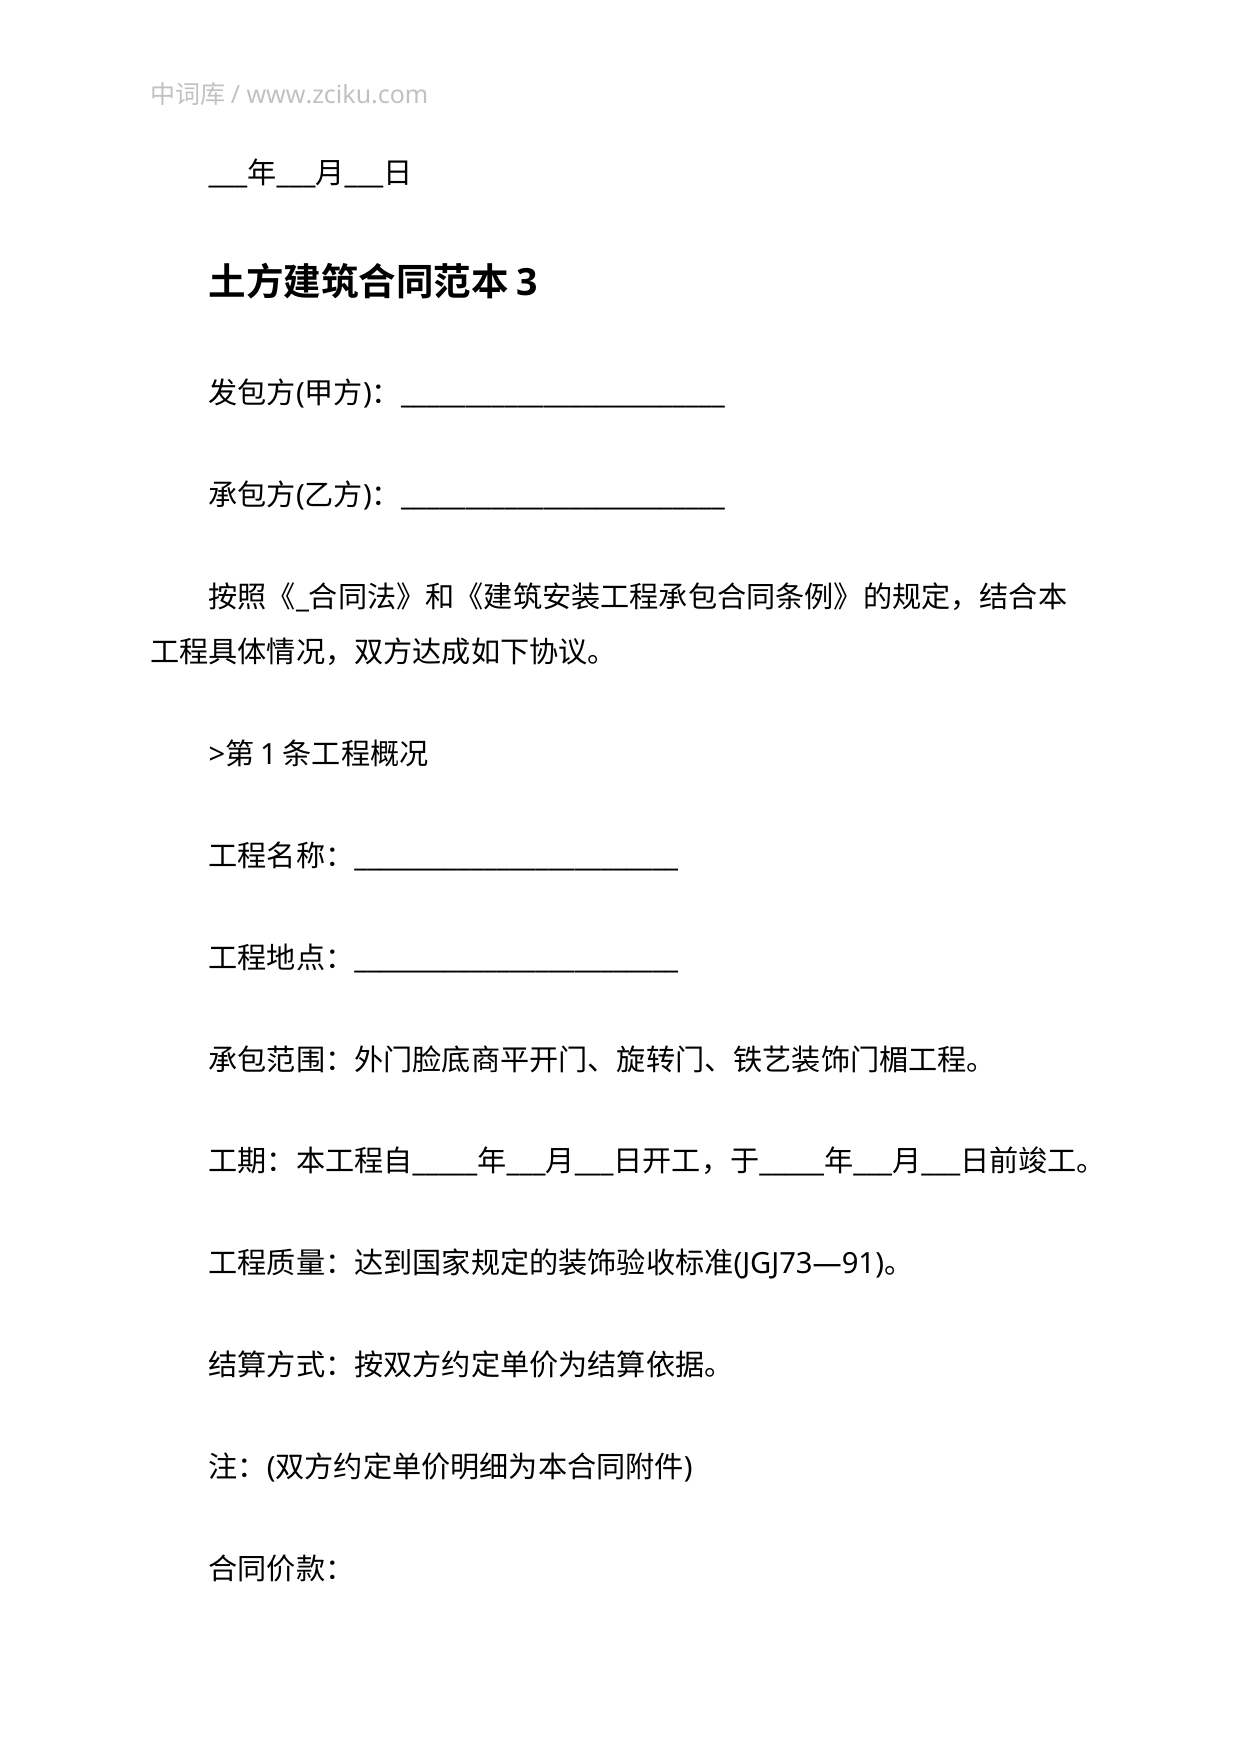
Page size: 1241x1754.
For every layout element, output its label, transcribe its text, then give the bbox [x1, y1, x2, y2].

text 土方建筑合同范本3 [150, 252, 1090, 306]
text >第1条工程概况 [150, 730, 1090, 773]
text 承包方(乙方)：_________________________ [150, 472, 1090, 514]
text 承包范围：外门脸底商平开门、旋转门、铁艺装饰门楣工程。 [150, 1036, 1090, 1078]
text 合同价款： [150, 1546, 1090, 1588]
text 注：(双方约定单价明细为本合同附件) [150, 1444, 1090, 1486]
text ___年___月___日 [150, 150, 1090, 192]
text 发包方(甲方)：_________________________ [150, 369, 1090, 412]
text 工程地点：_________________________ [150, 934, 1090, 977]
text 结算方式：按双方约定单价为结算依据。 [150, 1342, 1090, 1384]
text 按照《_合同法》和《建筑安装工程承包合同条例》的规定，结合本工程具体情况，双方达成如下协议。 [150, 573, 1090, 671]
text 工期：本工程自_____年___月___日开工，于_____年___月___日前竣工。 [150, 1138, 1090, 1180]
text 工程质量：达到国家规定的装饰验收标准(JGJ73―91)。 [150, 1240, 1090, 1282]
text 工程名称：_________________________ [150, 832, 1090, 875]
